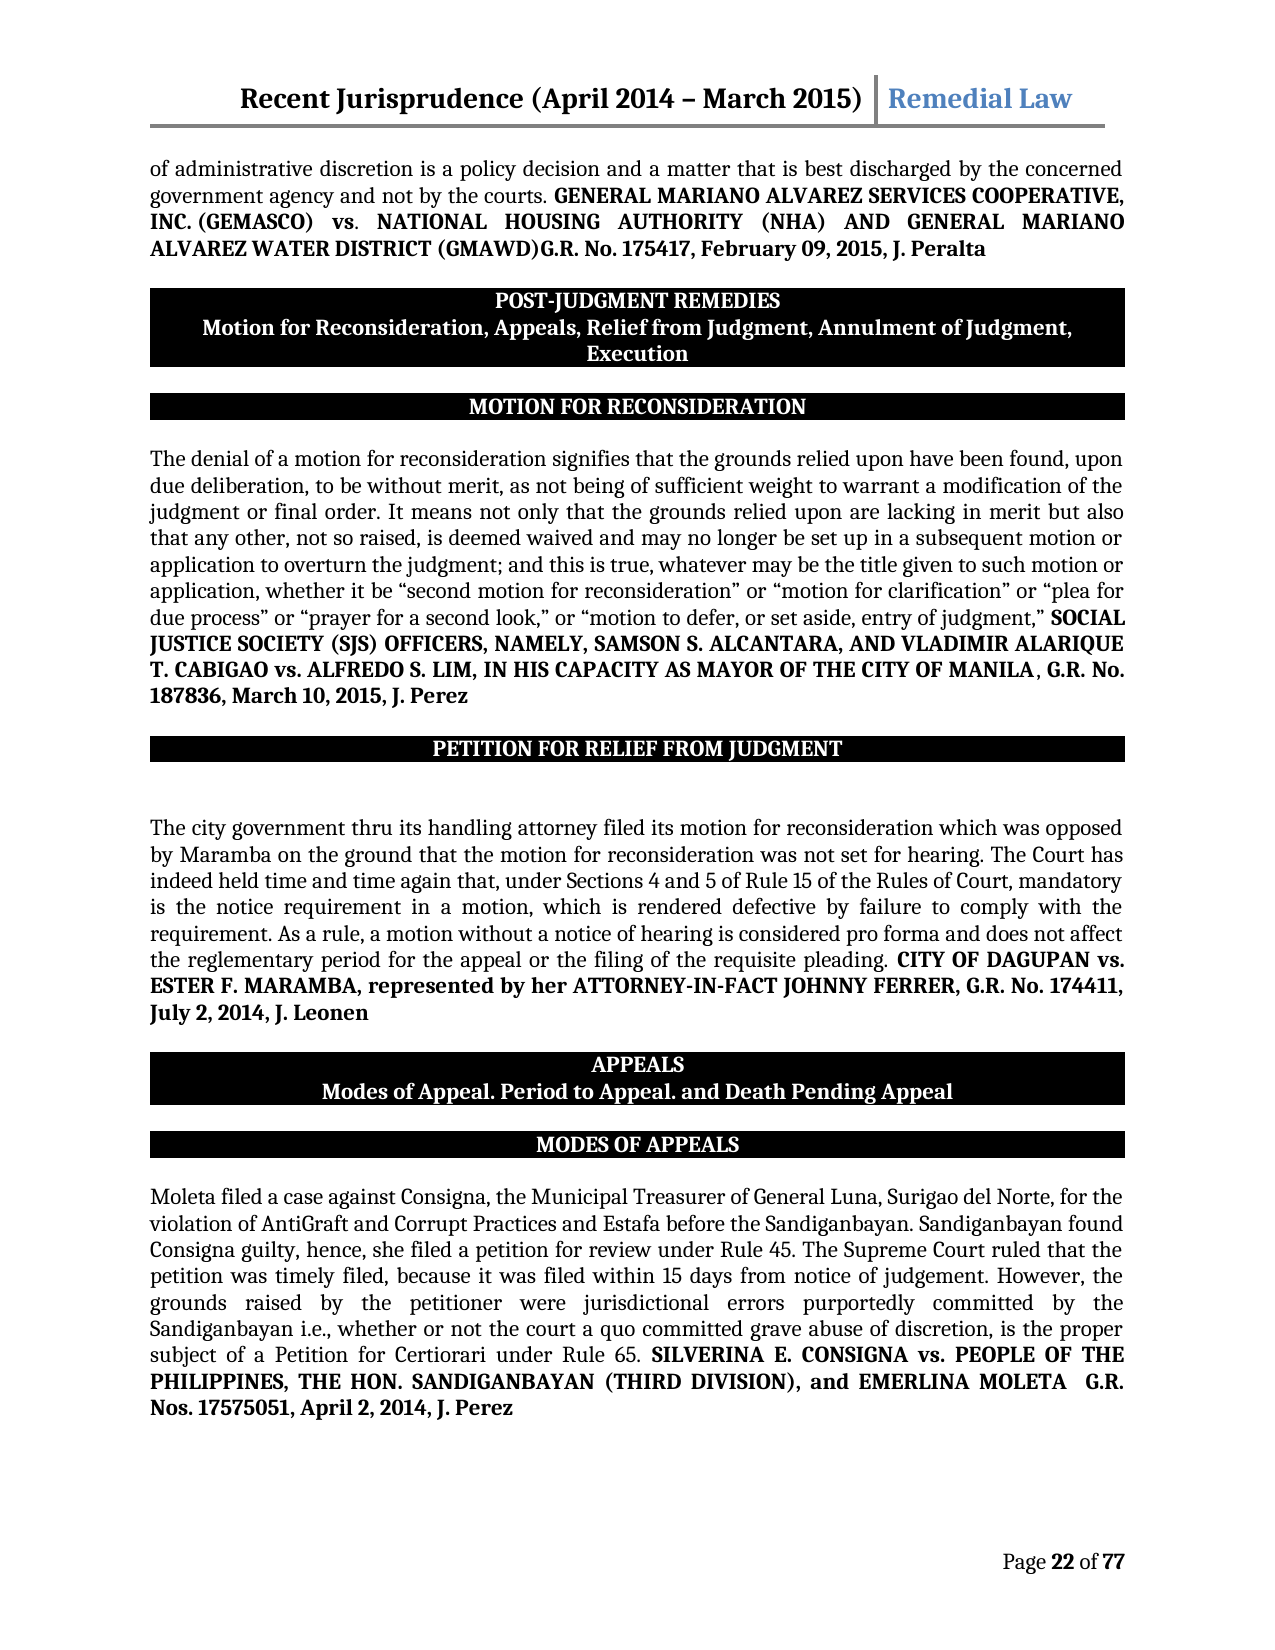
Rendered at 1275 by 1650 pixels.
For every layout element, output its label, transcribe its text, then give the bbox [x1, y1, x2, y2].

text Motion for Reconsideration, Appeals, Relief from Judgment, Annulment of Judgment, Execution [150, 314, 1125, 367]
text PETITION FOR RELIEF FROM JUDGMENT [150, 736, 1125, 762]
text The city government thru its handling attorney filed its motion for reconsideration which was opposed by Maramba on the ground that the motion for reconsideration was not set for hearing. The Court has indeed held time and time again that, under Sections 4 and 5 of Rule 15 of the Rules of Court, mandatory is the notice requirement in a motion, which is rendered defective by failure to comply with the requirement. As a rule, a motion without a notice of hearing is considered pro forma and does not affect the reglementary period for the appeal or the filing of the requisite pleading. CITY OF DAGUPAN vs. ESTER F. MARAMBA, represented by her ATTORNEY-IN-FACT JOHNNY FERRER, G.R. No. 174411, July 2, 2014, J. Leonen [150, 815, 1125, 1026]
text APPEALS [150, 1052, 1125, 1079]
text Modes of Appeal. Period to Appeal. and Death Pending Appeal [150, 1079, 1125, 1105]
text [150, 156, 1125, 262]
text MOTION FOR RECONSIDERATION [150, 393, 1125, 420]
text POST-JUDGMENT REMEDIES [150, 288, 1125, 314]
text Moleta filed a case against Consigna, the Municipal Treasurer of General Luna, Surigao del Norte, for the violation of AntiGraft and Corrupt Practices and Estafa before the Sandiganbayan. Sandiganbayan found Consigna guilty, hence, she filed a petition for review under Rule 45. The Supreme Court ruled that the petition was timely filed, because it was filed within 15 days from notice of judgement. However, the grounds raised by the petitioner were jurisdictional errors purportedly committed by the Sandiganbayan i.e., whether or not the court a quo committed grave abuse of discretion, is the proper subject of a Petition for Certiorari under Rule 65. SILVERINA E. CONSIGNA vs. PEOPLE OF THE PHILIPPINES, THE HON. SANDIGANBAYAN (THIRD DIVISION), and EMERLINA MOLETA G.R. Nos. 17575051, April 2, 2014, J. Perez [150, 1184, 1125, 1421]
text MODES OF APPEALS [150, 1131, 1125, 1158]
text The denial of a motion for reconsideration signifies that the grounds relied upon have been found, upon due deliberation, to be without merit, as not being of sufficient weight to warrant a modification of the judgment or final order. It means not only that the grounds relied upon are lacking in merit but also that any other, not so raised, is deemed waived and may no longer be set up in a subsequent motion or application to overturn the judgment; and this is true, whatever may be the title given to such motion or application, whether it be “second motion for reconsideration” or “motion for clarification” or “plea for due process” or “prayer for a second look,” or “motion to defer, or set aside, entry of judgment,” SOCIAL JUSTICE SOCIETY (SJS) OFFICERS, NAMELY, SAMSON S. ALCANTARA, AND VLADIMIR ALARIQUE T. CABIGAO vs. ALFREDO S. LIM, IN HIS CAPACITY AS MAYOR OF THE CITY OF MANILA, G.R. No. 187836, March 10, 2015, J. Perez [150, 446, 1125, 710]
